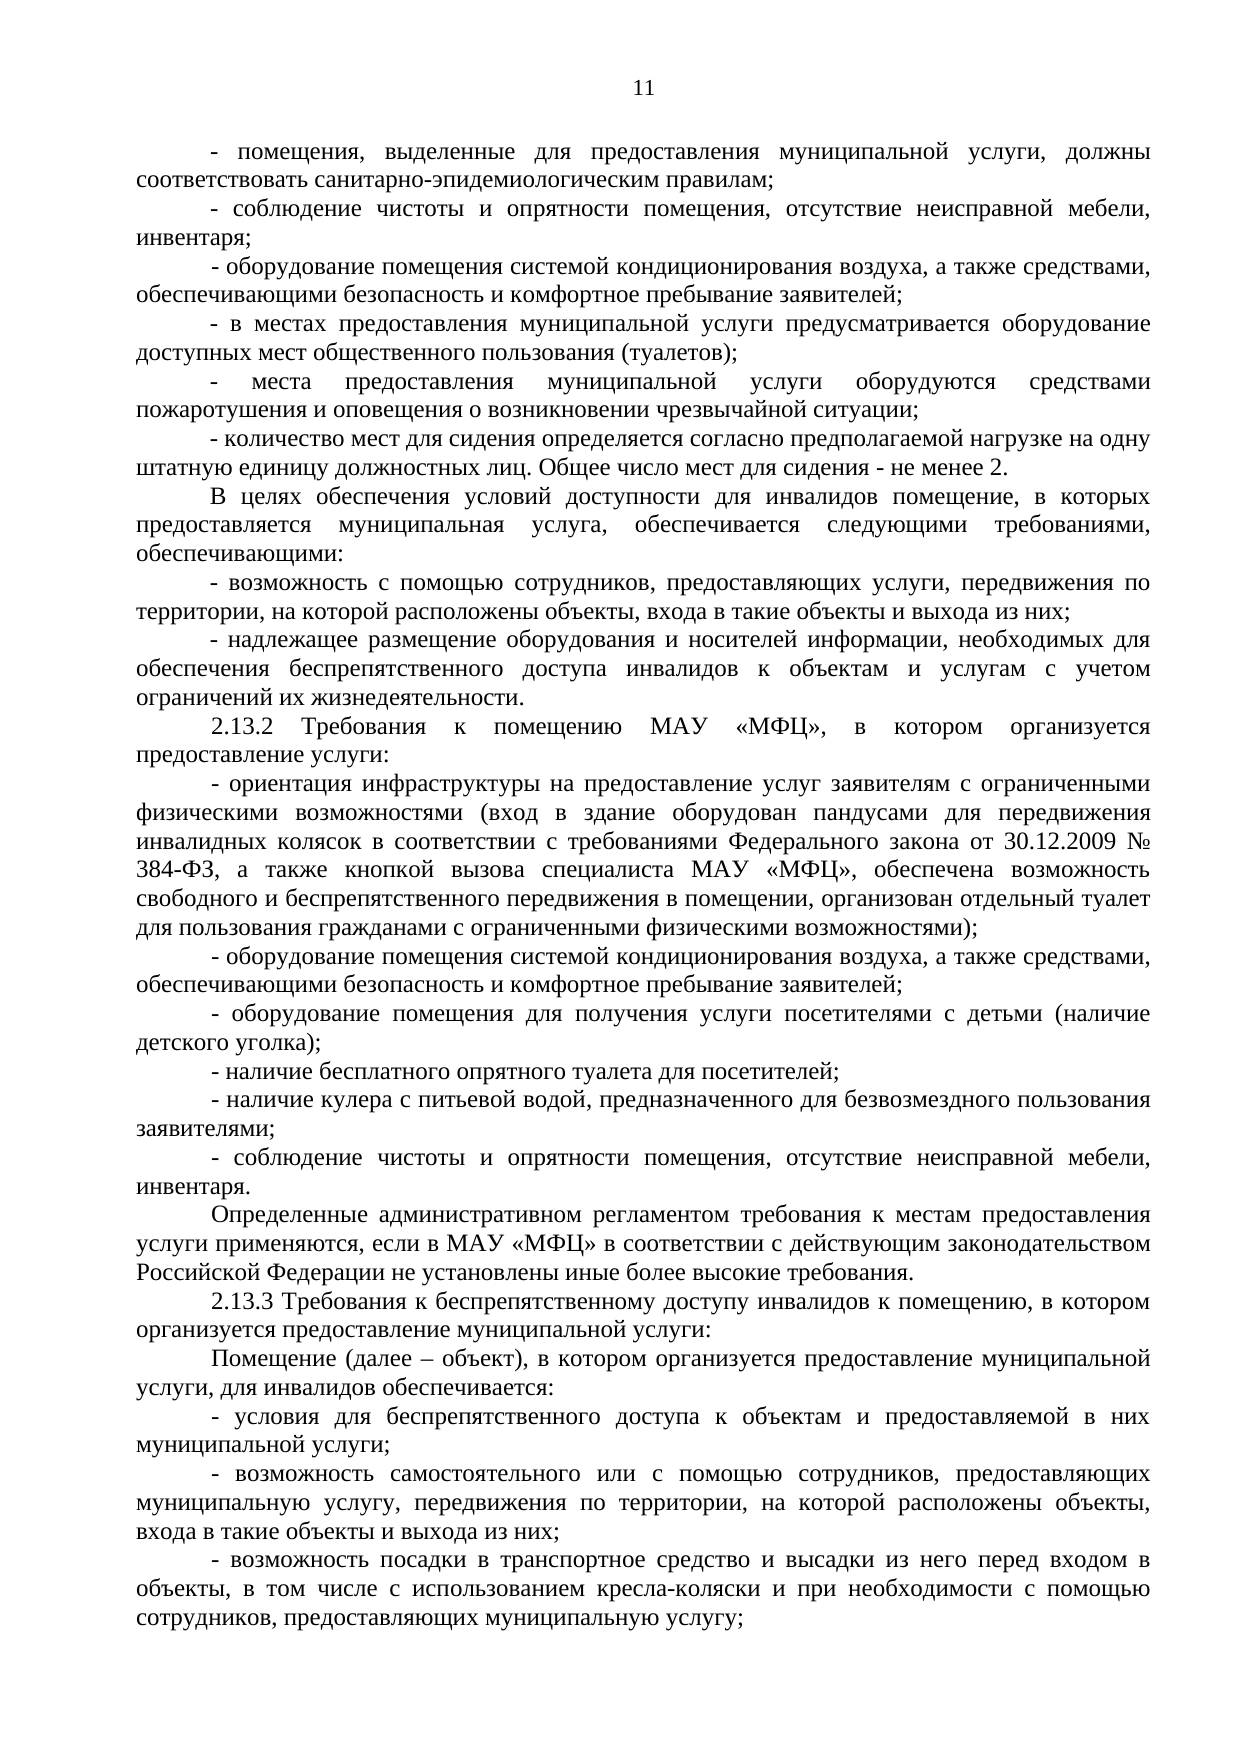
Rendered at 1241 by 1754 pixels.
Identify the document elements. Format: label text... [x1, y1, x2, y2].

text - условия для беспрепятственного доступа к объектам и предоставляемой в них муниципальной услуги; [136, 1401, 1152, 1458]
text - надлежащее размещение оборудования и носителей информации, необходимых для обеспечения беспрепятственного доступа инвалидов к объектам и услугам с учетом ограничений их жизнедеятельности. [136, 624, 1152, 711]
text - наличие кулера с питьевой водой, предназначенного для безвозмездного пользования заявителями; [136, 1084, 1152, 1142]
text - оборудование помещения для получения услуги посетителями с детьми (наличие детского уголка); [136, 998, 1152, 1056]
text 2.13.2 Требования к помещению МАУ «МФЦ», в котором организуется предоставление услуги: [136, 711, 1152, 768]
text - возможность самостоятельного или с помощью сотрудников, предоставляющих муниципальную услугу, передвижения по территории, на которой расположены объекты, входа в такие объекты и выхода из них; [136, 1458, 1152, 1544]
text В целях обеспечения условий доступности для инвалидов помещение, в которых предоставляется муниципальная услуга, обеспечивается следующими требованиями, обеспечивающими: [136, 481, 1152, 567]
text - оборудование помещения системой кондиционирования воздуха, а также средствами, обеспечивающими безопасность и комфортное пребывание заявителей; [136, 251, 1152, 308]
text - возможность посадки в транспортное средство и высадки из него перед входом в объекты, в том числе с использованием кресла-коляски и при необходимости с помощью сотрудников, предоставляющих муниципальную услугу; [136, 1544, 1152, 1631]
text - наличие бесплатного опрятного туалета для посетителей; [136, 1056, 1152, 1084]
text - соблюдение чистоты и опрятности помещения, отсутствие неисправной мебели, инвентаря; [136, 193, 1152, 251]
text - количество мест для сидения определяется согласно предполагаемой нагрузке на одну штатную единицу должностных лиц. Общее число мест для сидения - не менее 2. [136, 423, 1152, 481]
text - ориентация инфраструктуры на предоставление услуг заявителям с ограниченными физическими возможностями (вход в здание оборудован пандусами для передвижения инвалидных колясок в соответствии с требованиями Федерального закона от 30.12.2009 № 384-ФЗ, а также кнопкой вызова специалиста МАУ «МФЦ», обеспечена возможность свободного и беспрепятственного передвижения в помещении, организован отдельный туалет для пользования гражданами с ограниченными физическими возможностями); [136, 768, 1152, 941]
text - оборудование помещения системой кондиционирования воздуха, а также средствами, обеспечивающими безопасность и комфортное пребывание заявителей; [136, 941, 1152, 998]
text Помещение (далее – объект), в котором организуется предоставление муниципальной услуги, для инвалидов обеспечивается: [136, 1343, 1152, 1401]
text - соблюдение чистоты и опрятности помещения, отсутствие неисправной мебели, инвентаря. [136, 1142, 1152, 1199]
text - возможность с помощью сотрудников, предоставляющих услуги, передвижения по территории, на которой расположены объекты, входа в такие объекты и выхода из них; [136, 567, 1152, 624]
text 2.13.3 Требования к беспрепятственному доступу инвалидов к помещению, в котором организуется предоставление муниципальной услуги: [136, 1286, 1152, 1343]
text - помещения, выделенные для предоставления муниципальной услуги, должны соответствовать санитарно-эпидемиологическим правилам; [136, 136, 1152, 193]
text - в местах предоставления муниципальной услуги предусматривается оборудование доступных мест общественного пользования (туалетов); [136, 308, 1152, 366]
text - места предоставления муниципальной услуги оборудуются средствами пожаротушения и оповещения о возникновении чрезвычайной ситуации; [136, 366, 1152, 423]
text Определенные административном регламентом требования к местам предоставления услуги применяются, если в МАУ «МФЦ» в соответствии с действующим законодательством Российской Федерации не установлены иные более высокие требования. [136, 1199, 1152, 1286]
